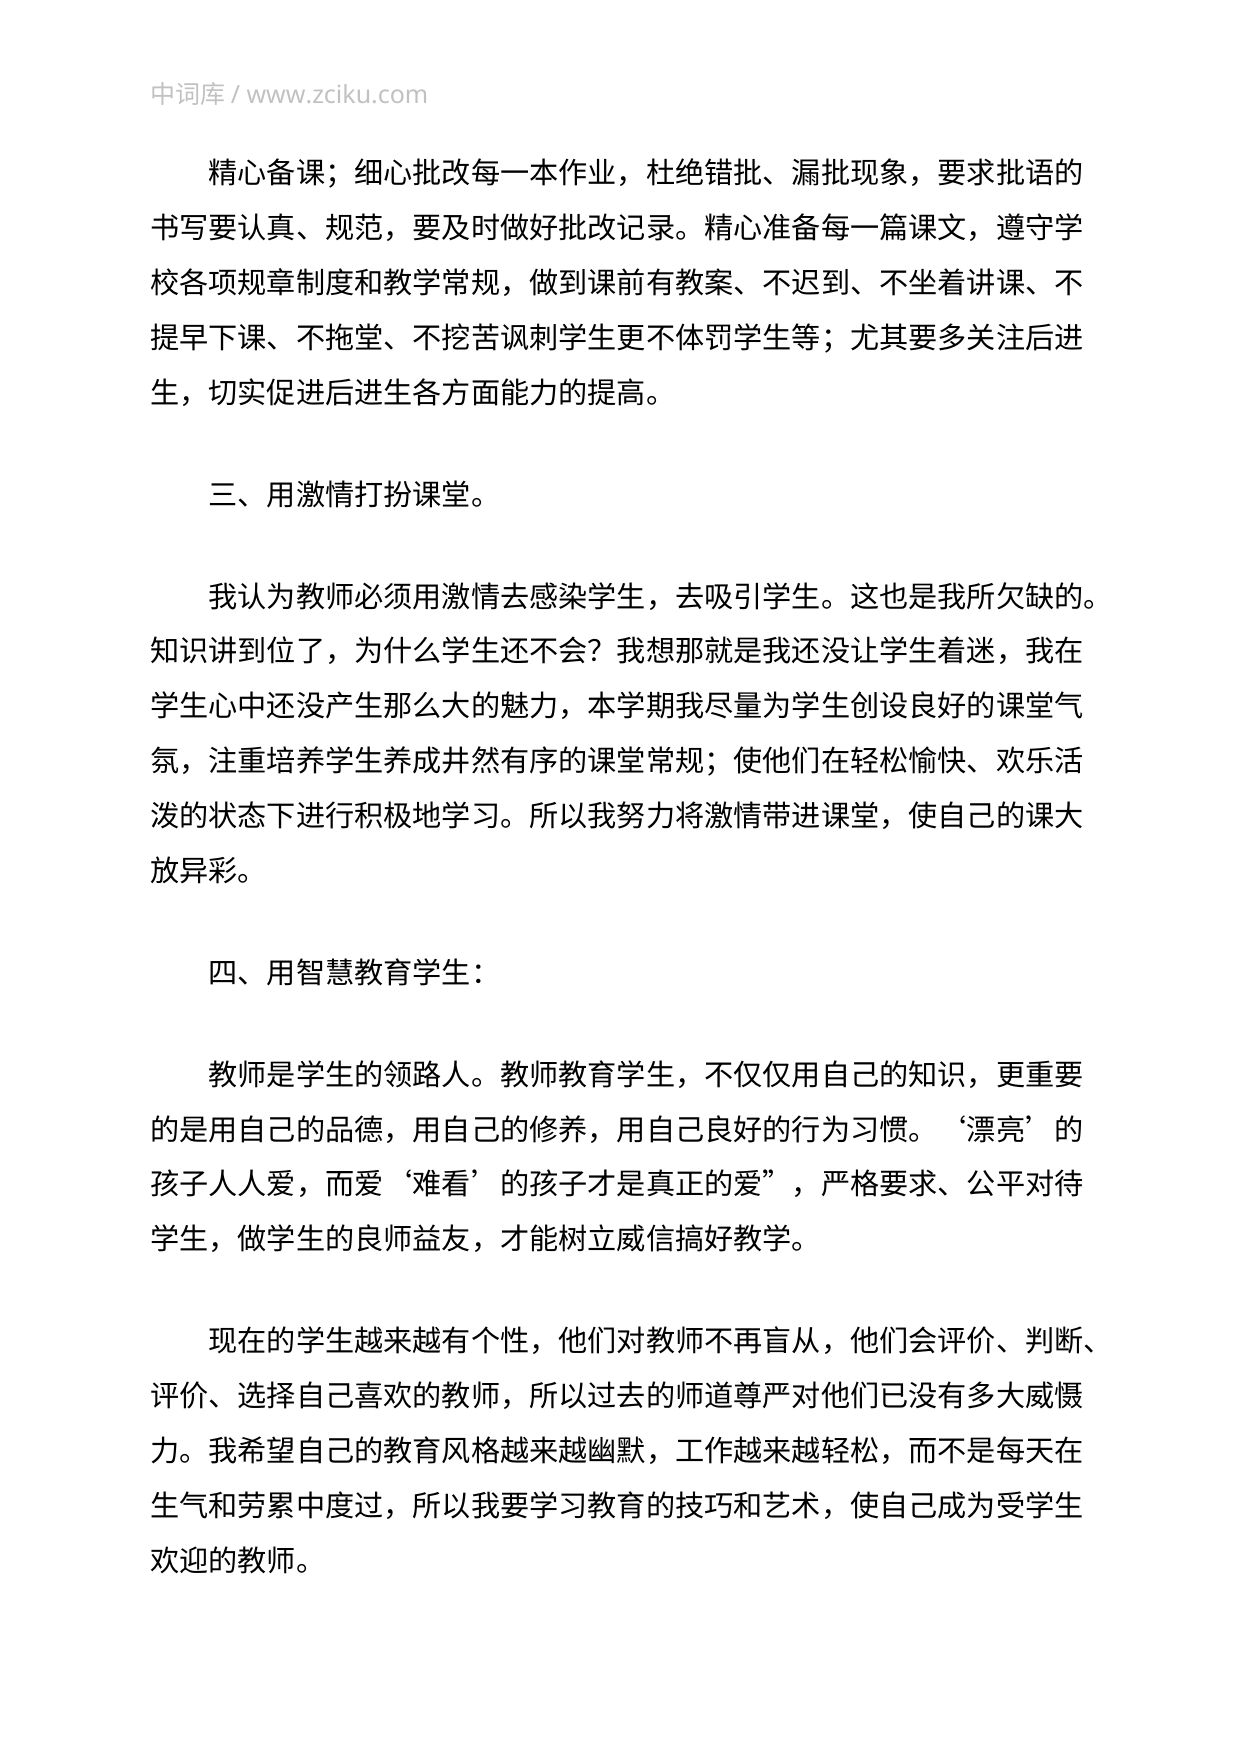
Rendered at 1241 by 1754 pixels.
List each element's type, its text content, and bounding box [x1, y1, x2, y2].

text 四、用智慧教育学生： [150, 949, 1090, 992]
text 三、用激情打扮课堂。 [150, 471, 1090, 514]
text 教师是学生的领路人。教师教育学生，不仅仅用自己的知识，更重要的是用自己的品德，用自己的修养，用自己良好的行为习惯。‘漂亮’的孩子人人爱，而爱‘难看’的孩子才是真正的爱”，严格要求、公平对待学生，做学生的良师益友，才能树立威信搞好教学。 [150, 1051, 1090, 1258]
text 现在的学生越来越有个性，他们对教师不再盲从，他们会评价、判断、评价、选择自己喜欢的教师，所以过去的师道尊严对他们已没有多大威慑力。我希望自己的教育风格越来越幽默，工作越来越轻松，而不是每天在生气和劳累中度过，所以我要学习教育的技巧和艺术，使自己成为受学生欢迎的教师。 [150, 1318, 1090, 1579]
text 我认为教师必须用激情去感染学生，去吸引学生。这也是我所欠缺的。知识讲到位了，为什么学生还不会？我想那就是我还没让学生着迷，我在学生心中还没产生那么大的魅力，本学期我尽量为学生创设良好的课堂气氛，注重培养学生养成井然有序的课堂常规；使他们在轻松愉快、欢乐活泼的状态下进行积极地学习。所以我努力将激情带进课堂，使自己的课大放异彩。 [150, 573, 1090, 890]
text 精心备课；细心批改每一本作业，杜绝错批、漏批现象，要求批语的书写要认真、规范，要及时做好批改记录。精心准备每一篇课文，遵守学校各项规章制度和教学常规，做到课前有教案、不迟到、不坐着讲课、不提早下课、不拖堂、不挖苦讽刺学生更不体罚学生等；尤其要多关注后进生，切实促进后进生各方面能力的提高。 [150, 150, 1090, 412]
